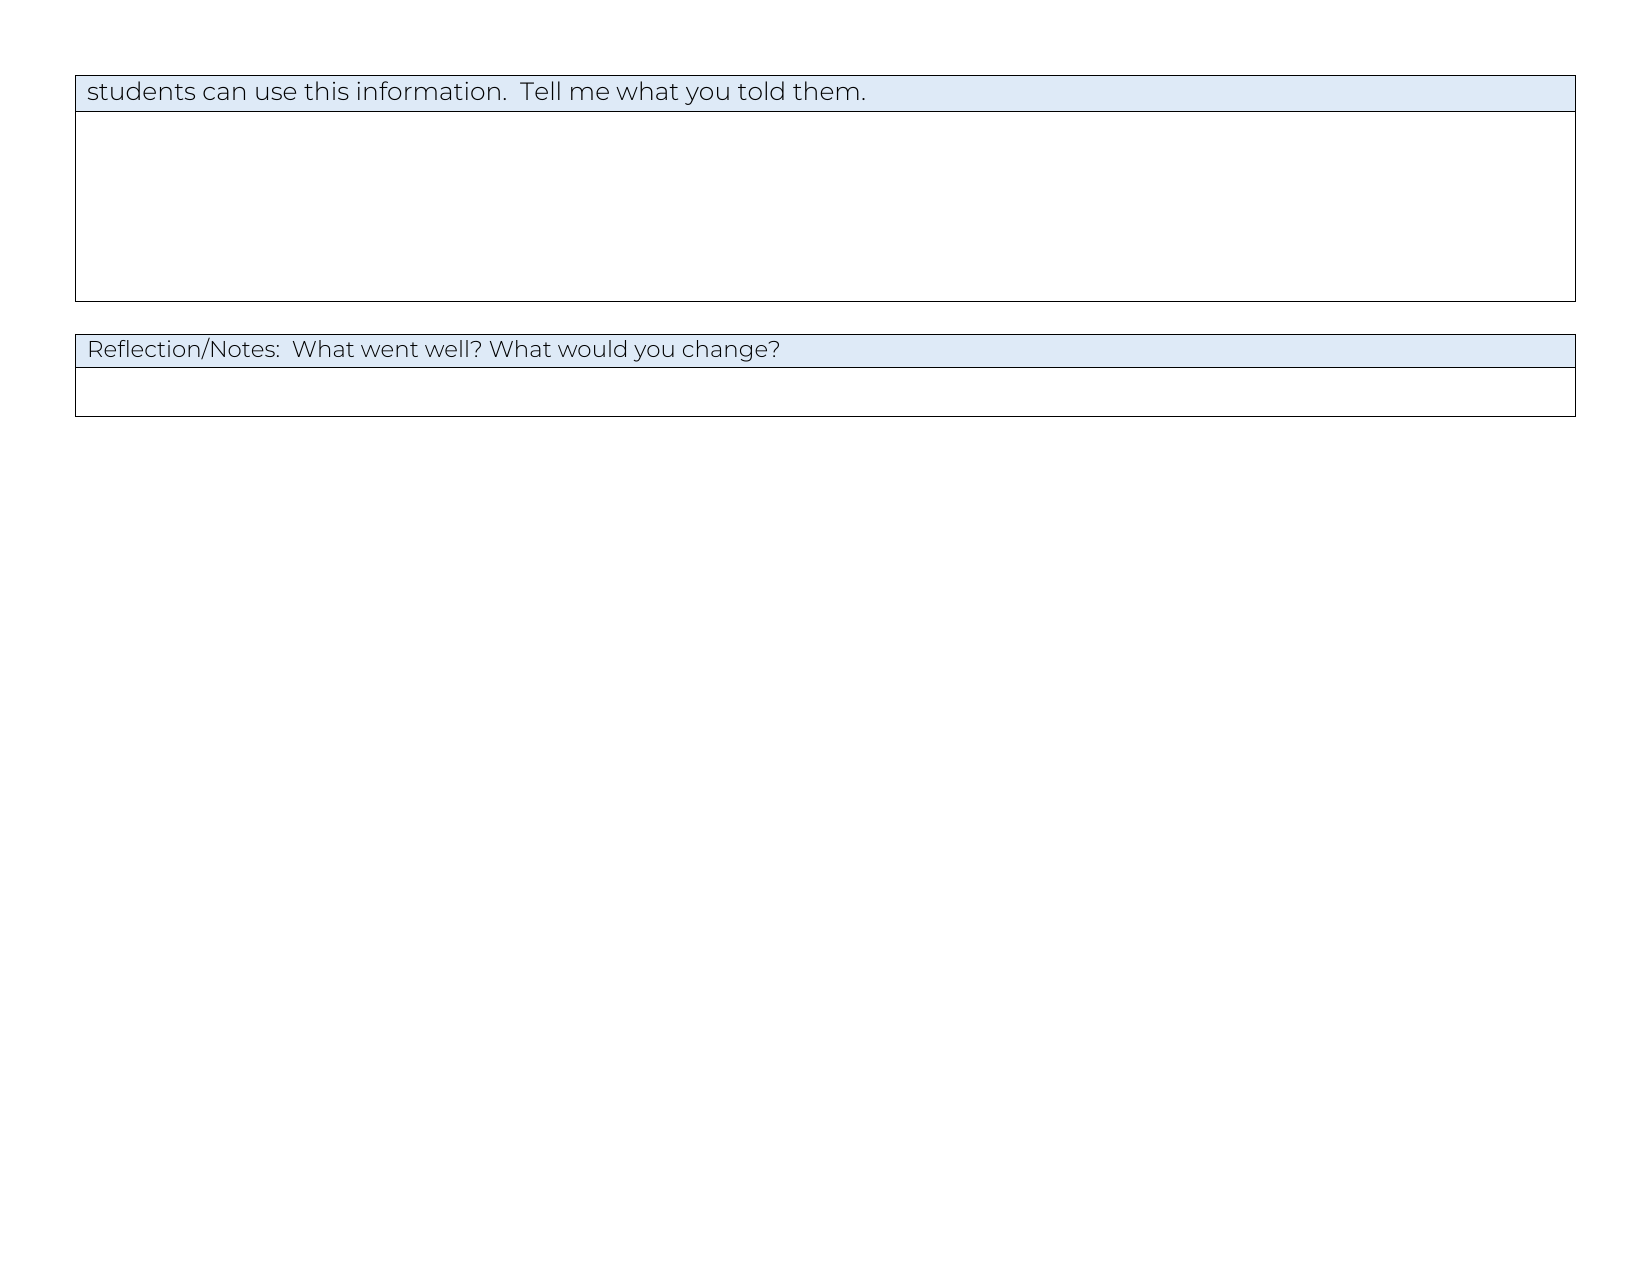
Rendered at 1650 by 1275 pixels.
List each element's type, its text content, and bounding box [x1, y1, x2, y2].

table_cell [76, 112, 1575, 301]
table_header Reflection/Notes: What went well? What would you change? [76, 335, 1575, 367]
table_cell [76, 368, 1575, 416]
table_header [76, 76, 1575, 111]
